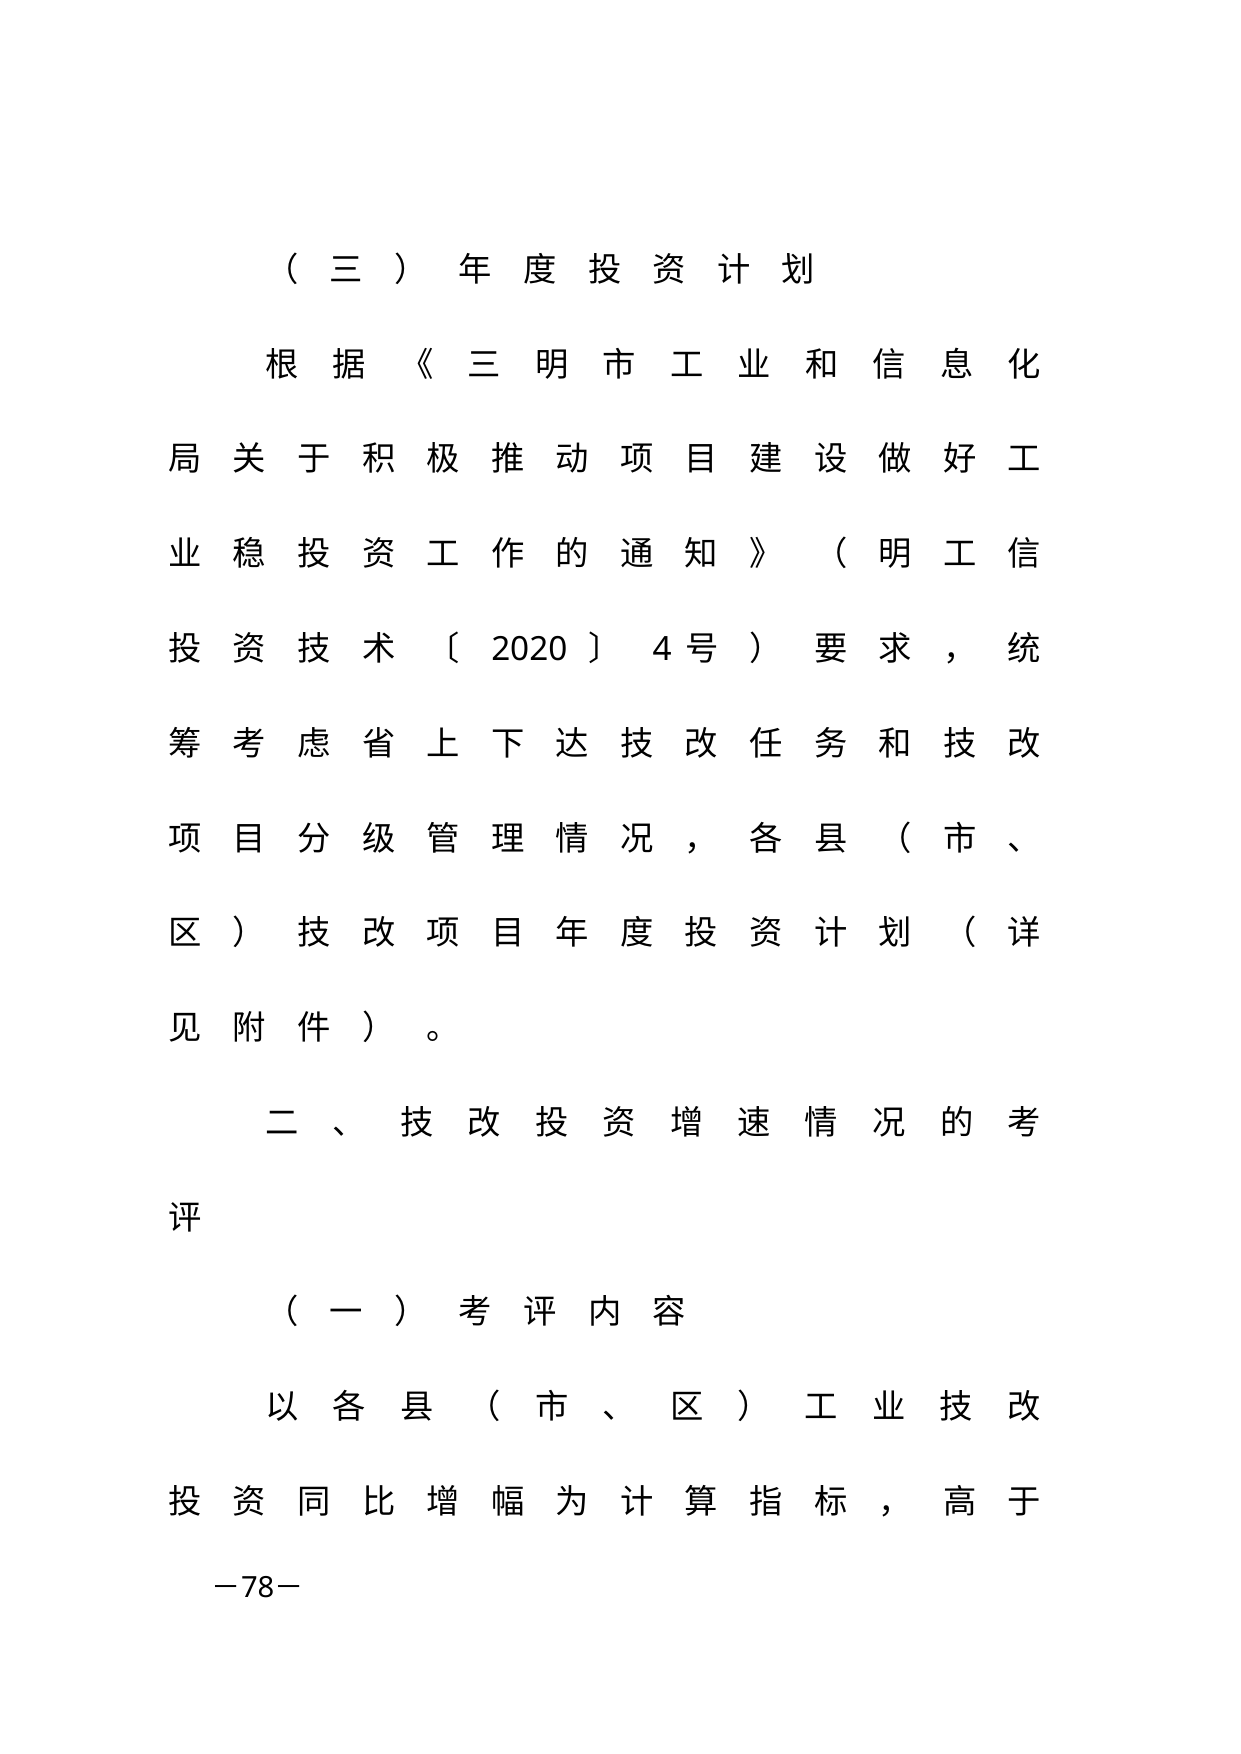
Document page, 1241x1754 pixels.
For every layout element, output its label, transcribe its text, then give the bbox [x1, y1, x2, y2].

text 根据《三明市工业和信息化局关于积极推动项目建设做好工业稳投资工作的通知》（明工信投资技术〔2020〕4号）要求，统筹考虑省上下达技改任务和技改项目分级管理情况，各县（市、区）技改项目年度投资计划（详见附件）。 [168, 314, 1072, 1072]
text （一）考评内容 [168, 1262, 1072, 1357]
text （三）年度投资计划 [168, 219, 1072, 314]
text 二、技改投资增速情况的考评 [168, 1072, 1072, 1262]
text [168, 1357, 1072, 1546]
